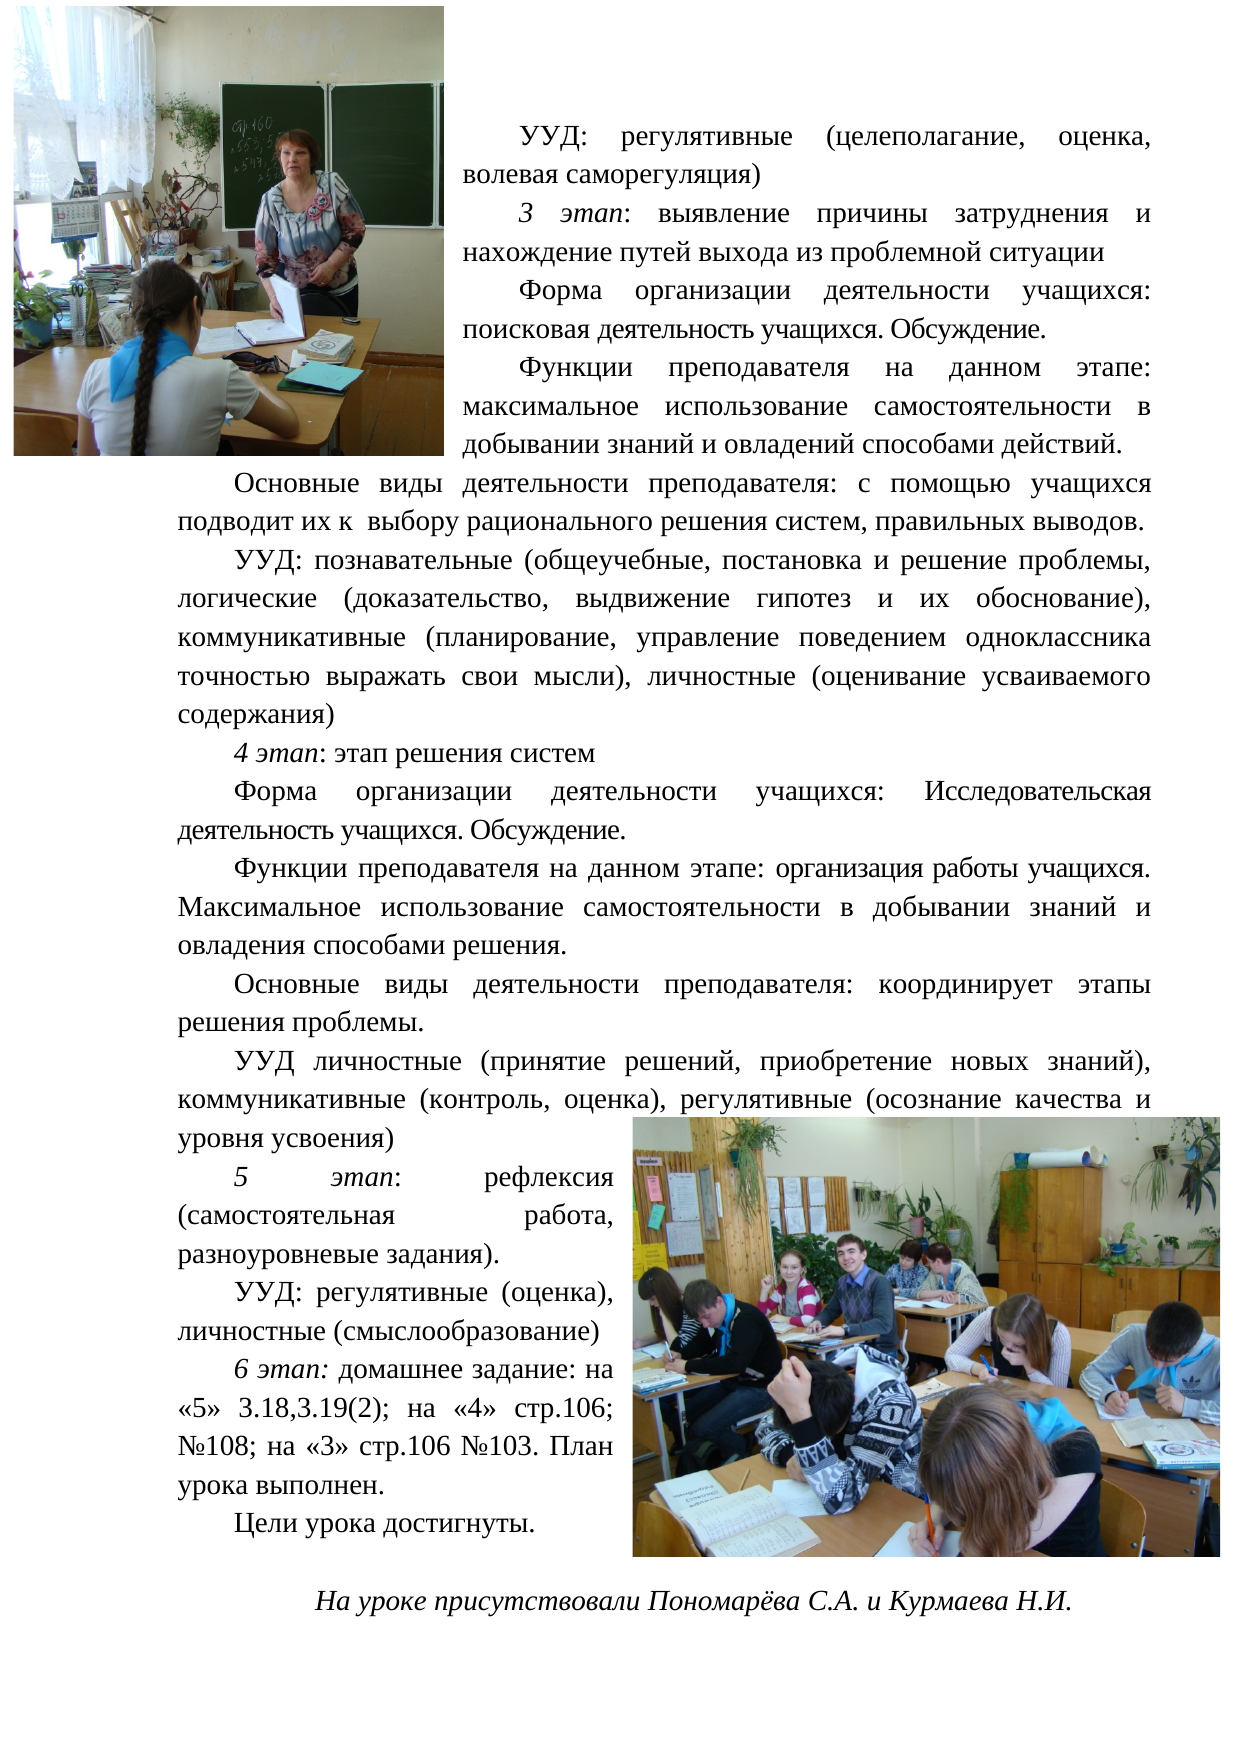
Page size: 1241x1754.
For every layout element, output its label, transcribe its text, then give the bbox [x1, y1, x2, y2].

text Цели урока достигнуты. [177, 1428, 632, 1462]
picture [632, 1040, 1220, 1478]
text 4 этап: этап решения систем [177, 658, 1152, 691]
text УУД: регулятивные (оценка), личностные (смыслообразование) [177, 1197, 632, 1269]
text УУД: познавательные (общеучебные, постановка и решение проблемы, логические (доказательство, выдвижение гипотез и их обоснование), коммуникативные (планирование, управление поведением одноклассника точностью выражать свои мысли), личностные (оценивание усваиваемого содержания) [177, 465, 1152, 653]
text 6 этап: домашнее задание: на «5» 3.18,3.19(2); на «4» стр.106; №108; на «3» стр.106 №103. План урока выполнен. [177, 1274, 632, 1423]
text 5 этап: рефлексия (самостоятельная работа, разноуровневые задания). [177, 1082, 632, 1192]
text Функции преподавателя на данном этапе: максимальное использование самостоятельности в добывании знаний и овладений способами действий. [177, 311, 1152, 383]
picture [13, 6, 36, 454]
text Форма организации деятельности учащихся: поисковая деятельность учащихся. Обсуждение. [177, 234, 1152, 306]
text Форма организации деятельности учащихся: Исследовательская деятельность учащихся. Обсуждение. [177, 696, 1152, 768]
text Основные виды деятельности преподавателя: с помощью учащихся подводит их к выбору рационального решения систем, правильных выводов. [177, 388, 1152, 460]
text Основные виды деятельности преподавателя: координирует этапы решения проблемы. [177, 889, 1152, 961]
text Функции преподавателя на данном этапе: организация работы учащихся. Максимальное использование самостоятельности в добывании знаний и овладения способами решения. [177, 773, 1152, 884]
text УУД личностные (принятие решений, приобретение новых знаний), коммуникативные (контроль, оценка), регулятивные (осознание качества и уровня усвоения) [177, 966, 1152, 1077]
list На уроке присутствовали Пономарёва С.А. и Курмаева Н.И. [236, 1506, 1152, 1539]
text УУД: регулятивные (целеполагание, оценка, волевая саморегуляция) [177, 118, 1152, 152]
text 3 этап: выявление причины затруднения и нахождение путей выхода из проблемной ситуации [177, 157, 1152, 229]
